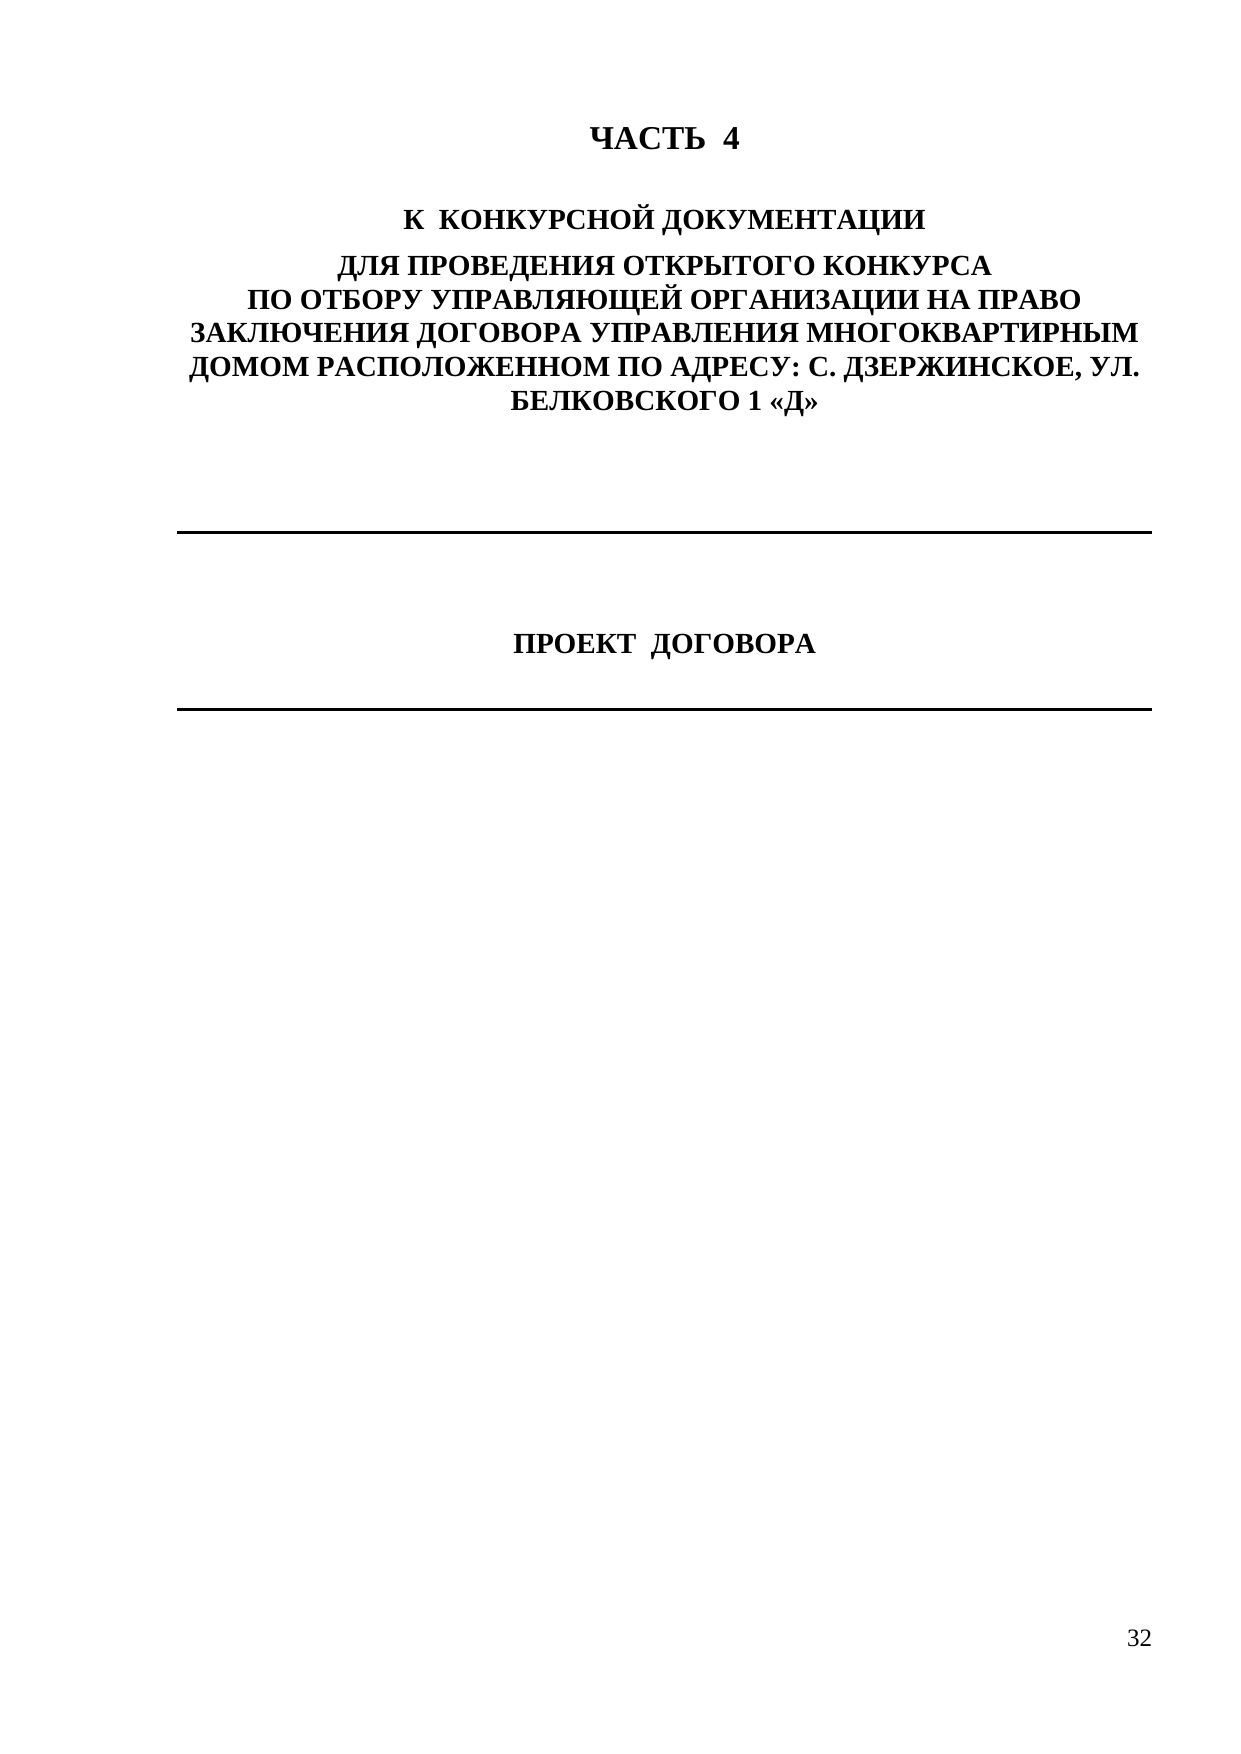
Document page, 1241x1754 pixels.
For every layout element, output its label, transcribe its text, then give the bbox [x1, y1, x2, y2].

text для проведения открытого конкурса [177, 248, 1152, 282]
text к КОНКУРСНой документации [177, 202, 1152, 236]
text ПО ОТБОРУ УПРАВЛЯЮЩЕЙ ОРГАНИЗАЦИИ НА ПРАВО ЗАКЛЮЧЕНИЯ ДОГОВОРА УПРАВЛЕНИЯ МНОГОКВАРТИРНЫМ ДОМОМ РАСПОЛОЖЕННОМ ПО АДРЕСУ: С. ДЗЕРЖИНСКОЕ, УЛ. БЕЛКОВСКОГО 1 «Д» [177, 282, 1152, 416]
text ЧАСТЬ 4 [177, 118, 1152, 156]
text ПРОЕКТ ДОГОВОРА [177, 627, 1152, 660]
